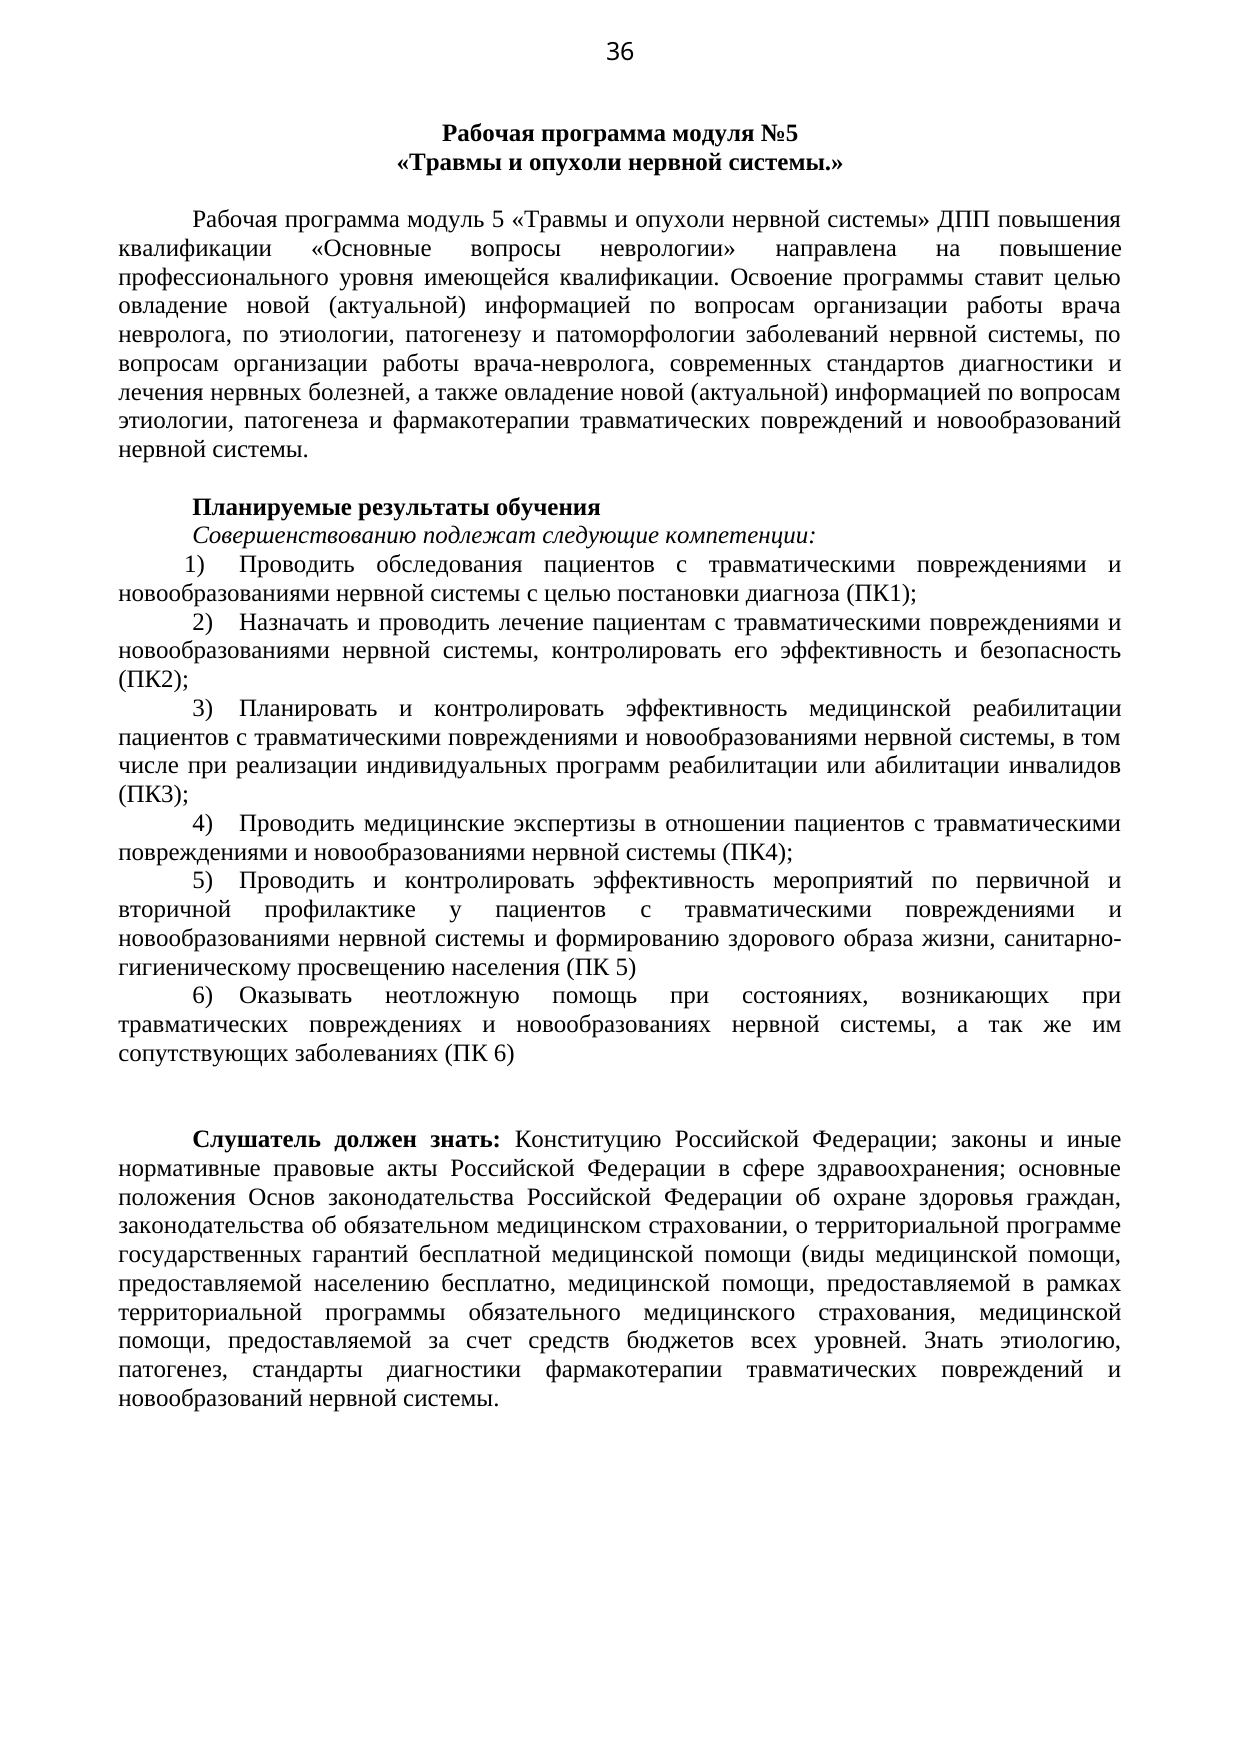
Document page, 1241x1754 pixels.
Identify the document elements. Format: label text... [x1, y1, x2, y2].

text Рабочая программа модуля №5 [118, 118, 1122, 147]
text Планируемые результаты обучения [118, 492, 1122, 521]
list Проводить медицинские экспертизы в отношении пациентов с травматическими повреждениями и новообразованиями нервной системы (ПК4); [118, 808, 1122, 866]
text Совершенствованию подлежат следующие компетенции: [118, 521, 1122, 549]
list Назначать и проводить лечение пациентам с травматическими повреждениями и новообразованиями нервной системы, контролировать его эффективность и безопасность (ПК2); [118, 607, 1122, 693]
text Слушатель должен знать: Конституцию Российской Федерации; законы и иные нормативные правовые акты Российской Федерации в сфере здравоохранения; основные положения Основ законодательства Российской Федерации об охране здоровья граждан, законодательства об обязательном медицинском страховании, о территориальной программе государственных гарантий бесплатной медицинской помощи (виды медицинской помощи, предоставляемой населению бесплатно, медицинской помощи, предоставляемой в рамках территориальной программы обязательного медицинского страхования, медицинской помощи, предоставляемой за счет средств бюджетов всех уровней. Знать этиологию, патогенез, стандарты диагностики фармакотерапии травматических повреждений и новообразований нервной системы. [118, 1124, 1122, 1412]
text «Травмы и опухоли нервной системы.» [118, 147, 1122, 176]
list Оказывать неотложную помощь при состояниях, возникающих при травматических повреждениях и новообразованиях нервной системы, а так же им сопутствующих заболеваниях (ПК 6) [118, 981, 1122, 1067]
list Проводить и контролировать эффективность мероприятий по первичной и вторичной профилактике у пациентов с травматическими повреждениями и новообразованиями нервной системы и формированию здорового образа жизни, санитарно-гигиеническому просвещению населения (ПК 5) [118, 866, 1122, 981]
text Рабочая программа модуль 5 «Травмы и опухоли нервной системы» ДПП повышения квалификации «Основные вопросы неврологии» направлена на повышение профессионального уровня имеющейся квалификации. Освоение программы ставит целью овладение новой (актуальной) информацией по вопросам организации работы врача невролога, по этиологии, патогенезу и патоморфологии заболеваний нервной системы, по вопросам организации работы врача-невролога, современных стандартов диагностики и лечения нервных болезней, а также овладение новой (актуальной) информацией по вопросам этиологии, патогенеза и фармакотерапии травматических повреждений и новообразований нервной системы. [118, 204, 1122, 463]
list Проводить обследования пациентов с травматическими повреждениями и новообразованиями нервной системы с целью постановки диагноза (ПК1); [118, 549, 1122, 607]
list Планировать и контролировать эффективность медицинской реабилитации пациентов с травматическими повреждениями и новообразованиями нервной системы, в том числе при реализации индивидуальных программ реабилитации или абилитации инвалидов (ПК3); [118, 693, 1122, 808]
